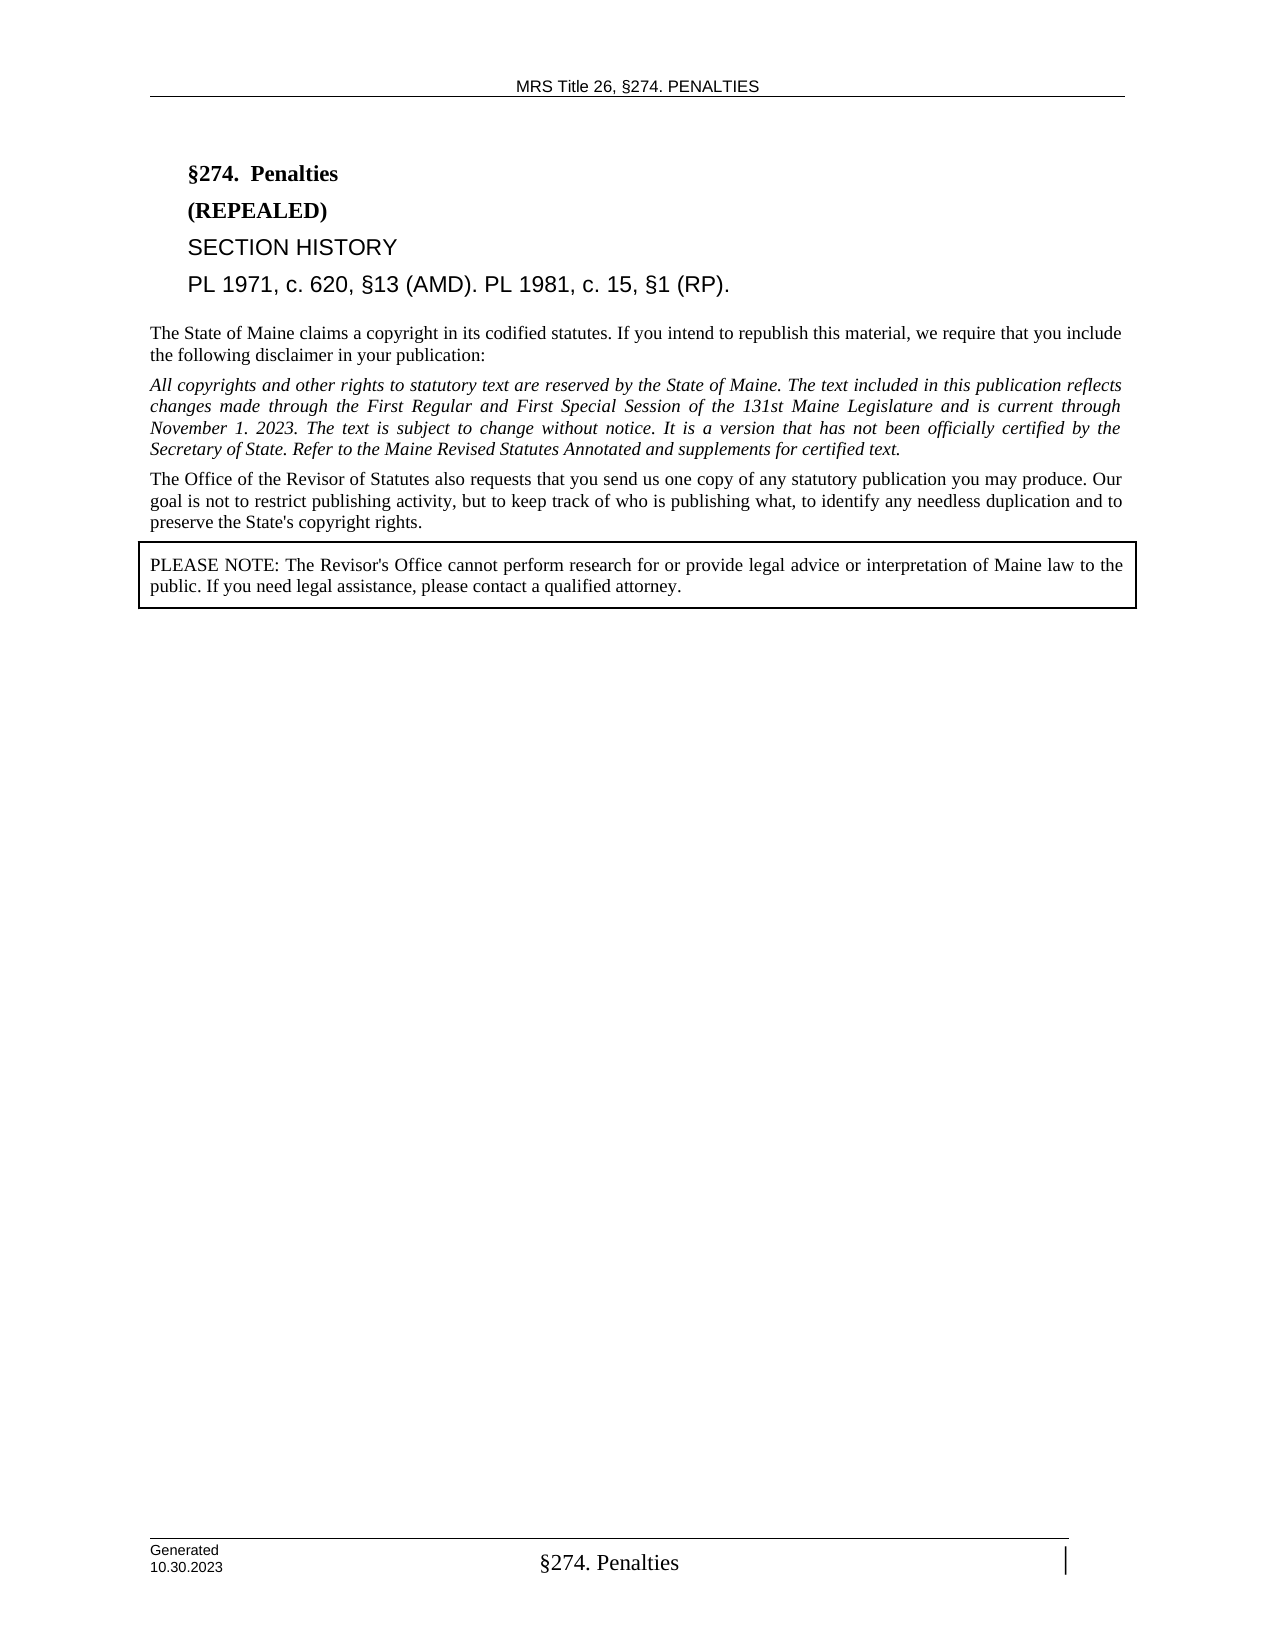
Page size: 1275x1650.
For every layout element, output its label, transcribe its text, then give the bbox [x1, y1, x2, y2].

text The Office of the Revisor of Statutes also requests that you send us one copy of any statutory publication you may produce. Our goal is not to restrict publishing activity, but to keep track of who is publishing what, to identify any needless duplication and to preserve the State's copyright rights. [150, 468, 1125, 533]
text All copyrights and other rights to statutory text are reserved by the State of Maine. The text included in this publication reflects changes made through the First Regular and First Special Session of the 131st Maine Legislature and is current through November 1. 2023 . The text is subject to change without notice. It is a version that has not been officially certified by the Secretary of State. Refer to the Maine Revised Statutes Annotated and supplements for certified text. [150, 373, 1125, 460]
text PLEASE NOTE: The Revisor's Office cannot perform research for or provide legal advice or interpretation of Maine law to the public. If you need legal assistance, please contact a qualified attorney. [140, 543, 1135, 607]
text SECTION HISTORY [187, 234, 1125, 260]
text (REPEALED) [187, 197, 1125, 223]
text §274. Penalties [187, 160, 1125, 187]
text The State of Maine claims a copyright in its codified statutes. If you intend to republish this material, we require that you include the following disclaimer in your publication: [150, 322, 1125, 365]
text PL 1971, c. 620, §13 (AMD). PL 1981, c. 15, §1 (RP). [187, 271, 1125, 297]
